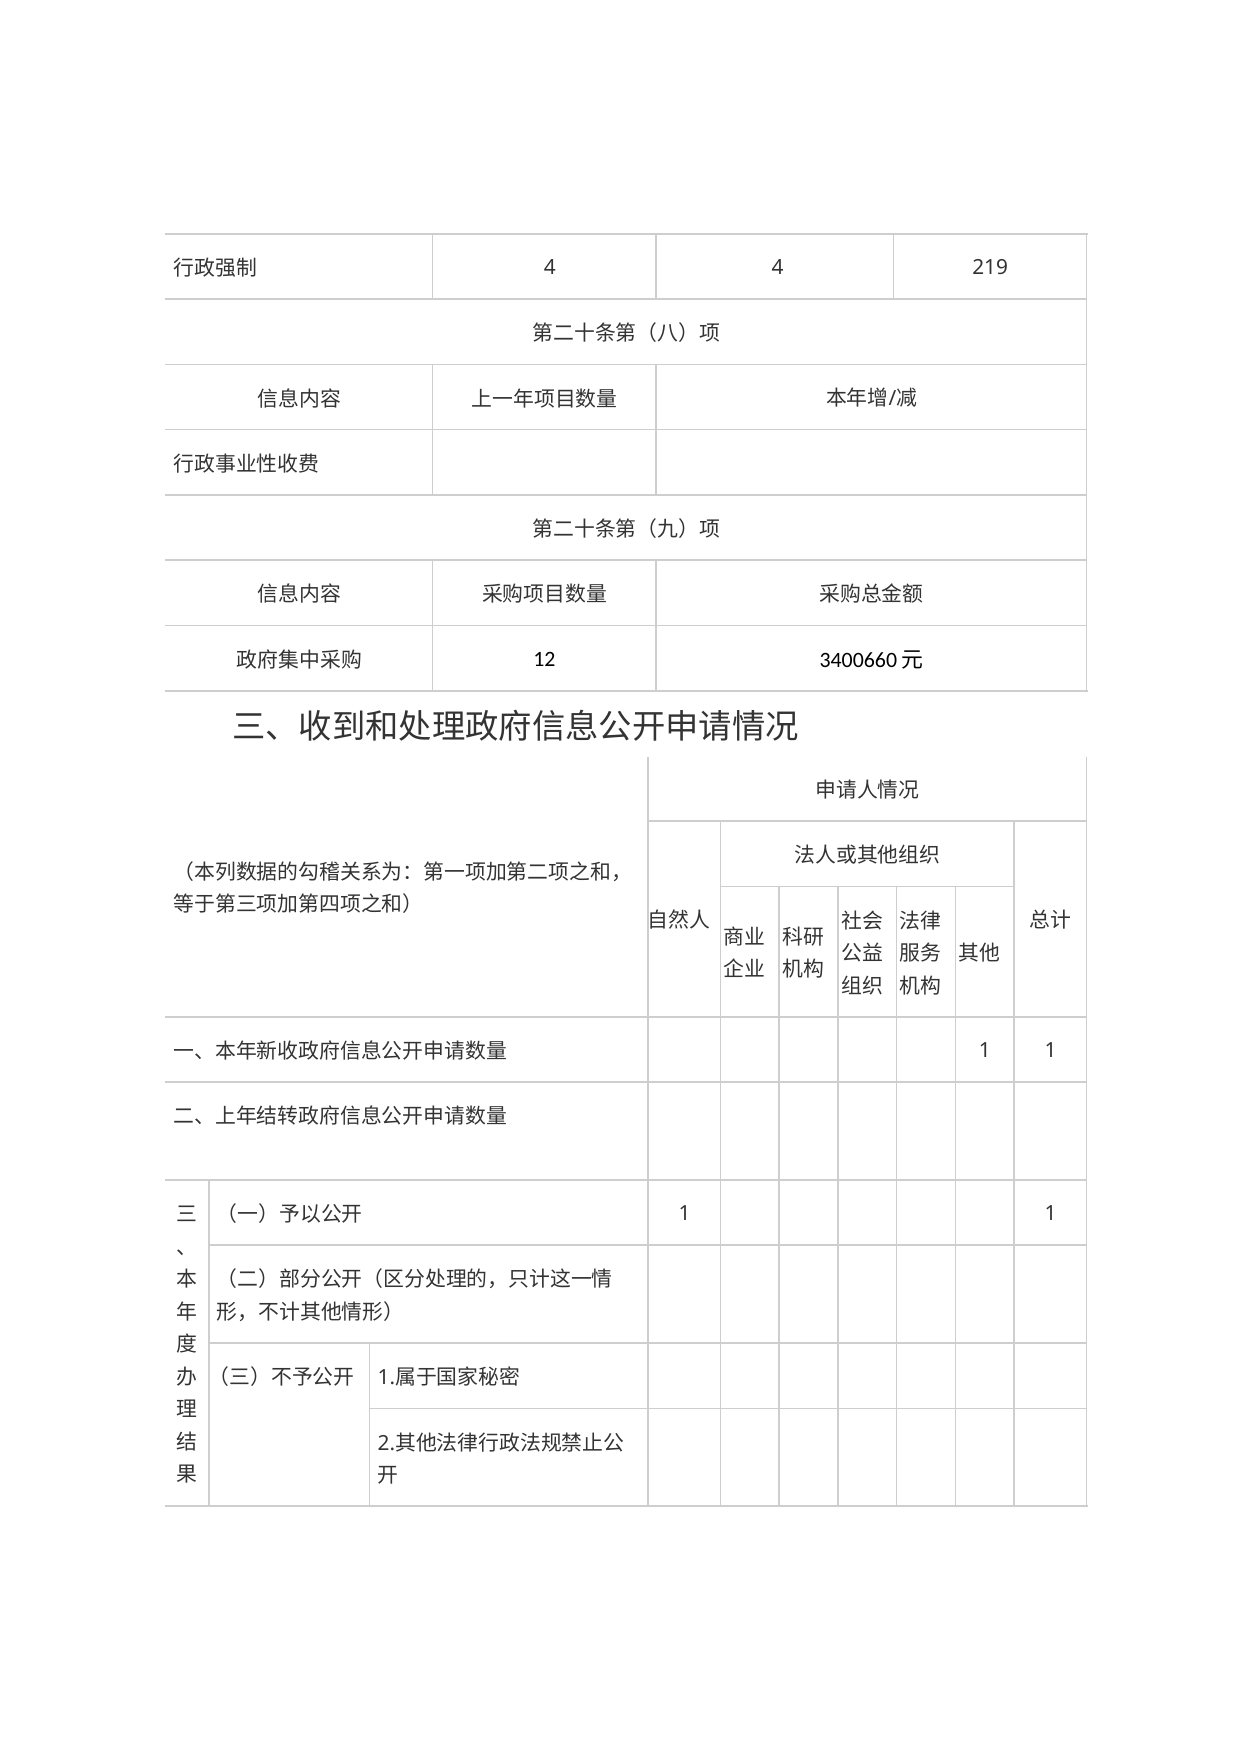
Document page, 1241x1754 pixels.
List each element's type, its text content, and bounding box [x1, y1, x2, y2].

table_cell [657, 430, 1086, 494]
table_cell [897, 1344, 955, 1407]
table_cell [780, 1018, 837, 1081]
table_cell [649, 1246, 720, 1342]
table_cell [721, 1246, 778, 1342]
table_cell 法律 服务 机构 [897, 887, 955, 1016]
table_cell [721, 1344, 778, 1407]
table_cell [649, 1018, 720, 1081]
table_cell 第二十条第（九）项 [165, 496, 1086, 559]
table_cell [839, 1181, 896, 1244]
table_cell 4 [657, 235, 893, 298]
table_cell [780, 1083, 837, 1179]
table_cell [721, 1181, 778, 1244]
table_cell 1 [956, 1018, 1013, 1081]
table_cell 一、本年新收政府信息公开申请数量 [165, 1018, 647, 1081]
table_cell [839, 1083, 896, 1179]
table_cell 采购总金额 [657, 561, 1086, 625]
table_cell [1015, 1344, 1086, 1407]
table_cell [721, 1409, 778, 1505]
table_cell 自然人 [649, 822, 720, 1016]
table_cell [1015, 1246, 1086, 1342]
table_cell [721, 1083, 778, 1179]
table_cell [839, 1344, 896, 1407]
table_cell [1015, 1409, 1086, 1505]
table_cell 1 [649, 1181, 720, 1244]
table_header （本列数据的勾稽关系为：第一项加第二项之和，等于第三项加第四项之和） [165, 757, 647, 1016]
table_cell 12 [433, 626, 655, 690]
table_cell 219 [894, 235, 1086, 298]
table_cell [1015, 1083, 1086, 1179]
table_cell 信息内容 [165, 365, 432, 429]
table_cell [897, 1018, 955, 1081]
table_cell 上一年项目数量 [433, 365, 655, 429]
table_cell 2.其他法律行政法规禁止公开 [370, 1409, 647, 1505]
table_cell 政府集中采购 [165, 626, 432, 690]
table_cell [721, 1018, 778, 1081]
table_cell [956, 1344, 1013, 1407]
table_cell 采购项目数量 [433, 561, 655, 625]
table_cell [839, 1246, 896, 1342]
table_cell 商业 企业 [721, 887, 778, 1016]
table_cell 行政事业性收费 [165, 430, 432, 494]
table_cell [649, 1409, 720, 1505]
table_cell [897, 1181, 955, 1244]
table_cell 总计 [1015, 822, 1086, 1016]
table_cell [897, 1083, 955, 1179]
table_cell [839, 1018, 896, 1081]
table_cell [433, 430, 655, 494]
table_cell 1 [1015, 1018, 1086, 1081]
table_cell [780, 1181, 837, 1244]
table_cell 3400660元 [657, 626, 1086, 690]
table_cell [956, 1409, 1013, 1505]
table_cell [897, 1246, 955, 1342]
text 三、收到和处理政府信息公开申请情况 [165, 692, 1087, 757]
table_cell （一）予以公开 [210, 1181, 647, 1244]
table_cell 第二十条第（八）项 [165, 300, 1086, 363]
table_cell 1 [1015, 1181, 1086, 1244]
table_cell [780, 1344, 837, 1407]
table_cell 社会 公益 组织 [839, 887, 896, 1016]
table_cell [649, 1083, 720, 1179]
table_cell [956, 1083, 1013, 1179]
table_cell 法人或其他组织 [721, 822, 1013, 886]
table_cell 二、上年结转政府信息公开申请数量 [165, 1083, 647, 1179]
table_cell [839, 1409, 896, 1505]
table_cell 三 、 本 年 度 办 理 结 果 [165, 1181, 208, 1505]
table_cell [897, 1409, 955, 1505]
table_cell 4 [433, 235, 655, 298]
table_cell 其他 [956, 887, 1013, 1016]
table_cell [780, 1409, 837, 1505]
table_cell [780, 1246, 837, 1342]
table_cell 信息内容 [165, 561, 432, 625]
table_cell （二）部分公开（区分处理的，只计这一情形，不计其他情形） [210, 1246, 647, 1342]
table_cell 行政强制 [165, 235, 432, 298]
table_cell [649, 1344, 720, 1407]
table_header 申请人情况 [649, 757, 1086, 820]
table_cell 科研 机构 [780, 887, 837, 1016]
table_cell [956, 1246, 1013, 1342]
table_cell （三）不予公开 [210, 1344, 369, 1505]
table_cell [956, 1181, 1013, 1244]
table_cell 本年增/减 [657, 365, 1086, 429]
table_cell 1.属于国家秘密 [370, 1344, 647, 1407]
